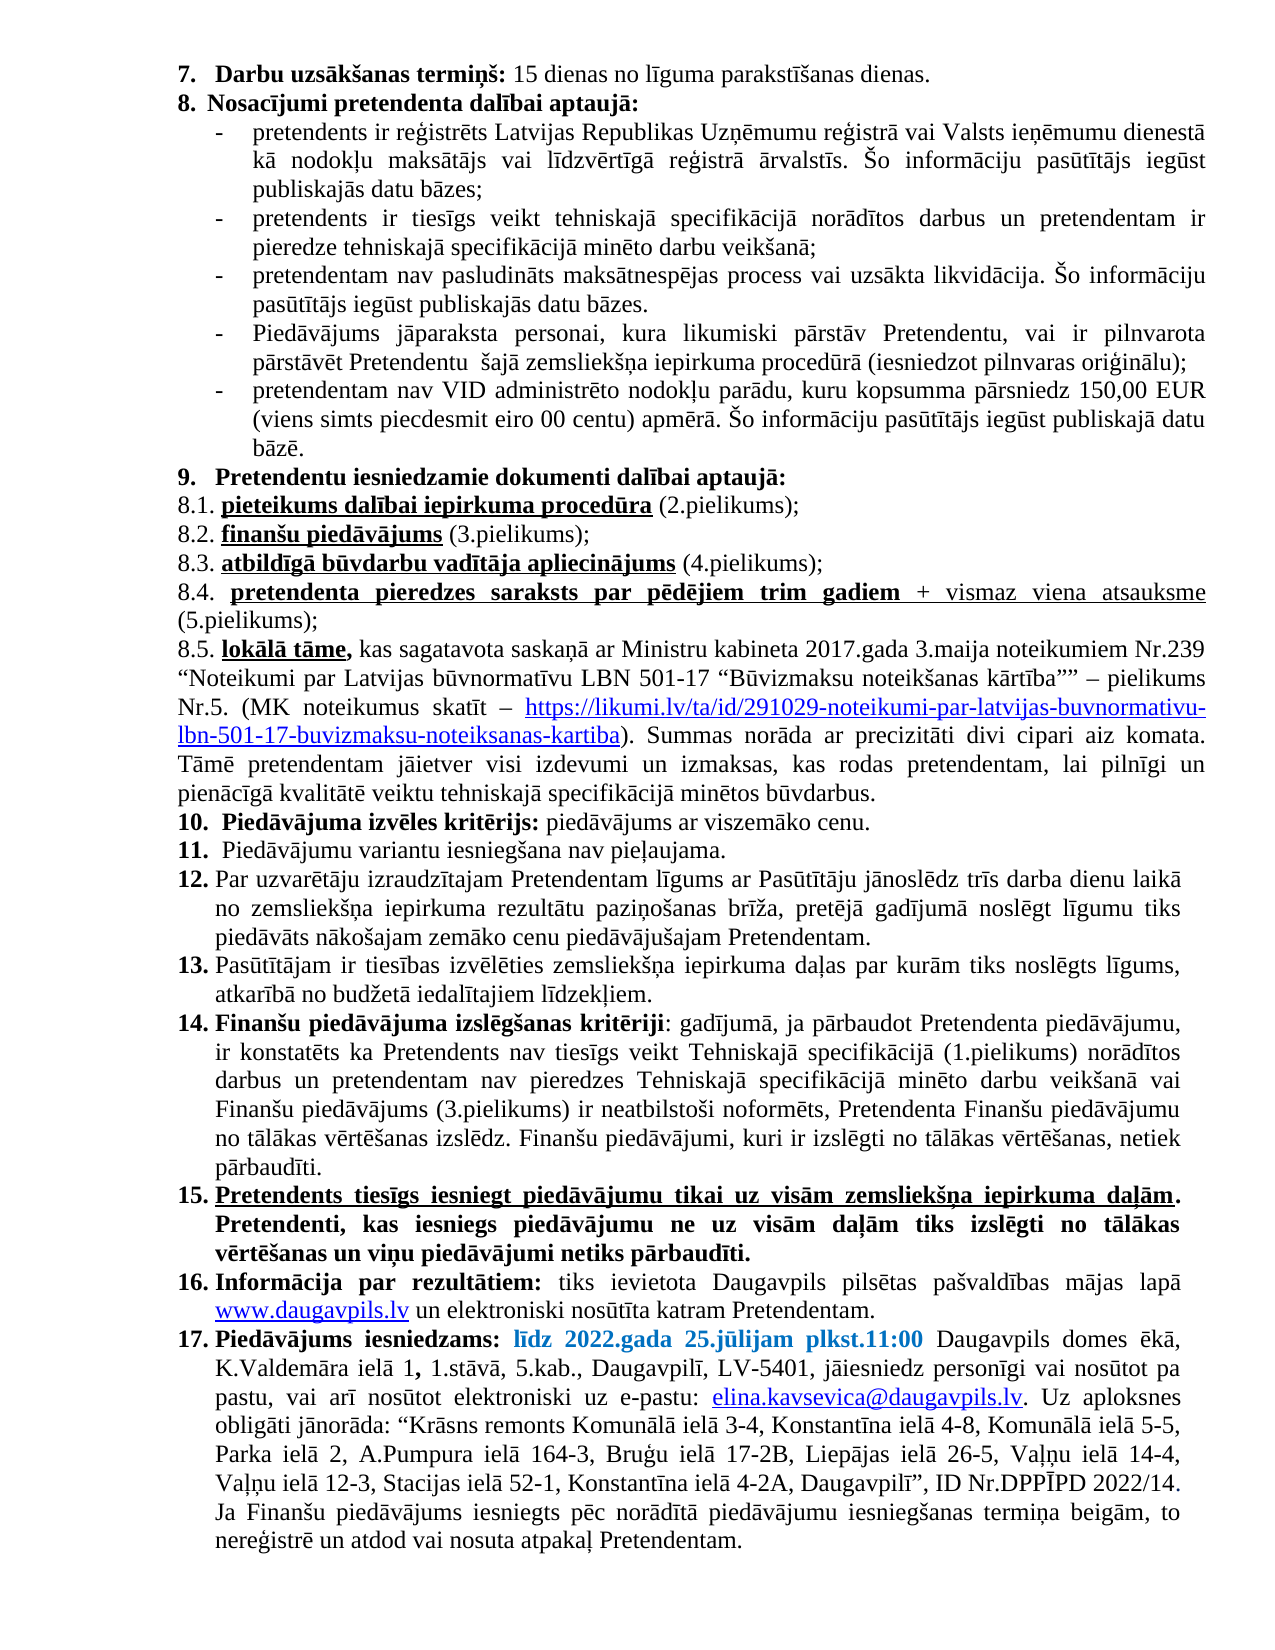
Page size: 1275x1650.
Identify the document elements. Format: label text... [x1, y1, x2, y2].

subtitle Piedāvājuma izvēles kritērijs: piedāvājums ar viszemāko cenu. [177, 807, 1181, 835]
list Informācija par rezultātiem: tiks ievietota Daugavpils pilsētas pašvaldības mājas lapā www.daugavpils.lv un elektroniski nosūtīta katram Pretendentam. [177, 1267, 1181, 1324]
list Par uzvarētāju izraudzītajam Pretendentam līgums ar Pasūtītāju jānoslēdz trīs darba dienu laikā no zemsliekšņa iepirkuma rezultātu paziņošanas brīža, pretējā gadījumā noslēgt līgumu tiks piedāvāts nākošajam zemāko cenu piedāvājušajam Pretendentam. [177, 864, 1181, 950]
text 8.1. pieteikums dalībai iepirkuma procedūra (2.pielikums); [177, 490, 1206, 519]
text 8.5. lokālā tāme, kas sagatavota saskaņā ar Ministru kabineta 2017.gada 3.maija noteikumiem Nr.239 “Noteikumi par Latvijas būvnormatīvu LBN 501-17 “Būvizmaksu noteikšanas kārtība”” – pielikums Nr.5. (MK noteikumus skatīt – https://likumi.lv/ta/id/291029-noteikumi-par-latvijas-buvnormativu-lbn-501-17-buvizmaksu-noteiksanas-kartiba). Summas norāda ar precizitāti divi cipari aiz komata. Tāmē pretendentam jāietver visi izdevumi un izmaksas, kas rodas pretendentam, lai pilnīgi un pienācīgā kvalitātē veiktu tehniskajā specifikācijā minētos būvdarbus. [177, 634, 1206, 807]
list Darbu uzsākšanas termiņš: 15 dienas no līguma parakstīšanas dienas. [177, 59, 1181, 88]
list Pasūtītājam ir tiesības izvēlēties zemsliekšņa iepirkuma daļas par kurām tiks noslēgts līgums, atkarībā no budžetā iedalītajiem līdzekļiem. [177, 950, 1181, 1008]
text 8.2. finanšu piedāvājums (3.pielikums); [177, 519, 1206, 548]
list Finanšu piedāvājuma izslēgšanas kritēriji: gadījumā, ja pārbaudot Pretendenta piedāvājumu, ir konstatēts ka Pretendents nav tiesīgs veikt Tehniskajā specifikācijā (1.pielikums) norādītos darbus un pretendentam nav pieredzes Tehniskajā specifikācijā minēto darbu veikšanā vai Finanšu piedāvājums (3.pielikums) ir neatbilstoši noformēts, Pretendenta Finanšu piedāvājumu no tālākas vērtēšanas izslēdz. Finanšu piedāvājumi, kuri ir izslēgti no tālākas vērtēšanas, netiek pārbaudīti. [177, 1008, 1181, 1180]
list Pretendents tiesīgs iesniegt piedāvājumu tikai uz visām zemsliekšņa iepirkuma daļām. Pretendenti, kas iesniegs piedāvājumu ne uz visām daļām tiks izslēgti no tālākas vērtēšanas un viņu piedāvājumi netiks pārbaudīti. [177, 1180, 1181, 1267]
text 8.3. atbildīgā būvdarbu vadītāja apliecinājums (4.pielikums); [177, 548, 1206, 577]
list pretendentam nav VID administrēto nodokļu parādu, kuru kopsumma pārsniedz 150,00 EUR (viens simts piecdesmit eiro 00 centu) apmērā. Šo informāciju pasūtītājs iegūst publiskajā datu bāzē. [215, 375, 1206, 462]
list pretendents ir tiesīgs veikt tehniskajā specifikācijā norādītos darbus un pretendentam ir pieredze tehniskajā specifikācijā minēto darbu veikšanā; [215, 203, 1206, 260]
list Pretendentu iesniedzamie dokumenti dalībai aptaujā: [177, 462, 1206, 490]
list Piedāvājums jāparaksta personai, kura likumiski pārstāv Pretendentu, vai ir pilnvarota pārstāvēt Pretendentu šajā zemsliekšņa iepirkuma procedūrā (iesniedzot pilnvaras oriģinālu); [215, 318, 1206, 375]
subtitle Piedāvājums iesniedzams: līdz 2022.gada 25.jūlijam plkst.11:00 Daugavpils domes ēkā, K.Valdemāra ielā 1, 1.stāvā, 5.kab., Daugavpilī, LV-5401, jāiesniedz personīgi vai nosūtot pa pastu, vai arī nosūtot elektroniski uz e-pastu: elina.kavsevica@daugavpils.lv. Uz aploksnes obligāti jānorāda: “Krāsns remonts Komunālā ielā 3-4, Konstantīna ielā 4-8, Komunālā ielā 5-5, Parka ielā 2, A.Pumpura ielā 164-3, Bruģu ielā 17-2B, Liepājas ielā 26-5, Vaļņu ielā 14-4, Vaļņu ielā 12-3, Stacijas ielā 52-1, Konstantīna ielā 4-2A, Daugavpilī”, ID Nr.DPPĪPD 2022/14. Ja Finanšu piedāvājums iesniegts pēc norādītā piedāvājumu iesniegšanas termiņa beigām, to nereģistrē un atdod vai nosuta atpakaļ Pretendentam. [177, 1324, 1181, 1554]
list pretendentam nav pasludināts maksātnespējas process vai uzsākta likvidācija. Šo informāciju pasūtītājs iegūst publiskajās datu bāzes. [215, 260, 1206, 318]
subtitle Nosacījumi pretendenta dalībai aptaujā: [177, 88, 1181, 117]
text 8.4. pretendenta pieredzes saraksts par pēdējiem trim gadiem + vismaz viena atsauksme (5.pielikums); [177, 577, 1206, 634]
subtitle Piedāvājumu variantu iesniegšana nav pieļaujama. [177, 835, 1181, 864]
list pretendents ir reģistrēts Latvijas Republikas Uzņēmumu reģistrā vai Valsts ieņēmumu dienestā kā nodokļu maksātājs vai līdzvērtīgā reģistrā ārvalstīs. Šo informāciju pasūtītājs iegūst publiskajās datu bāzes; [215, 117, 1206, 203]
